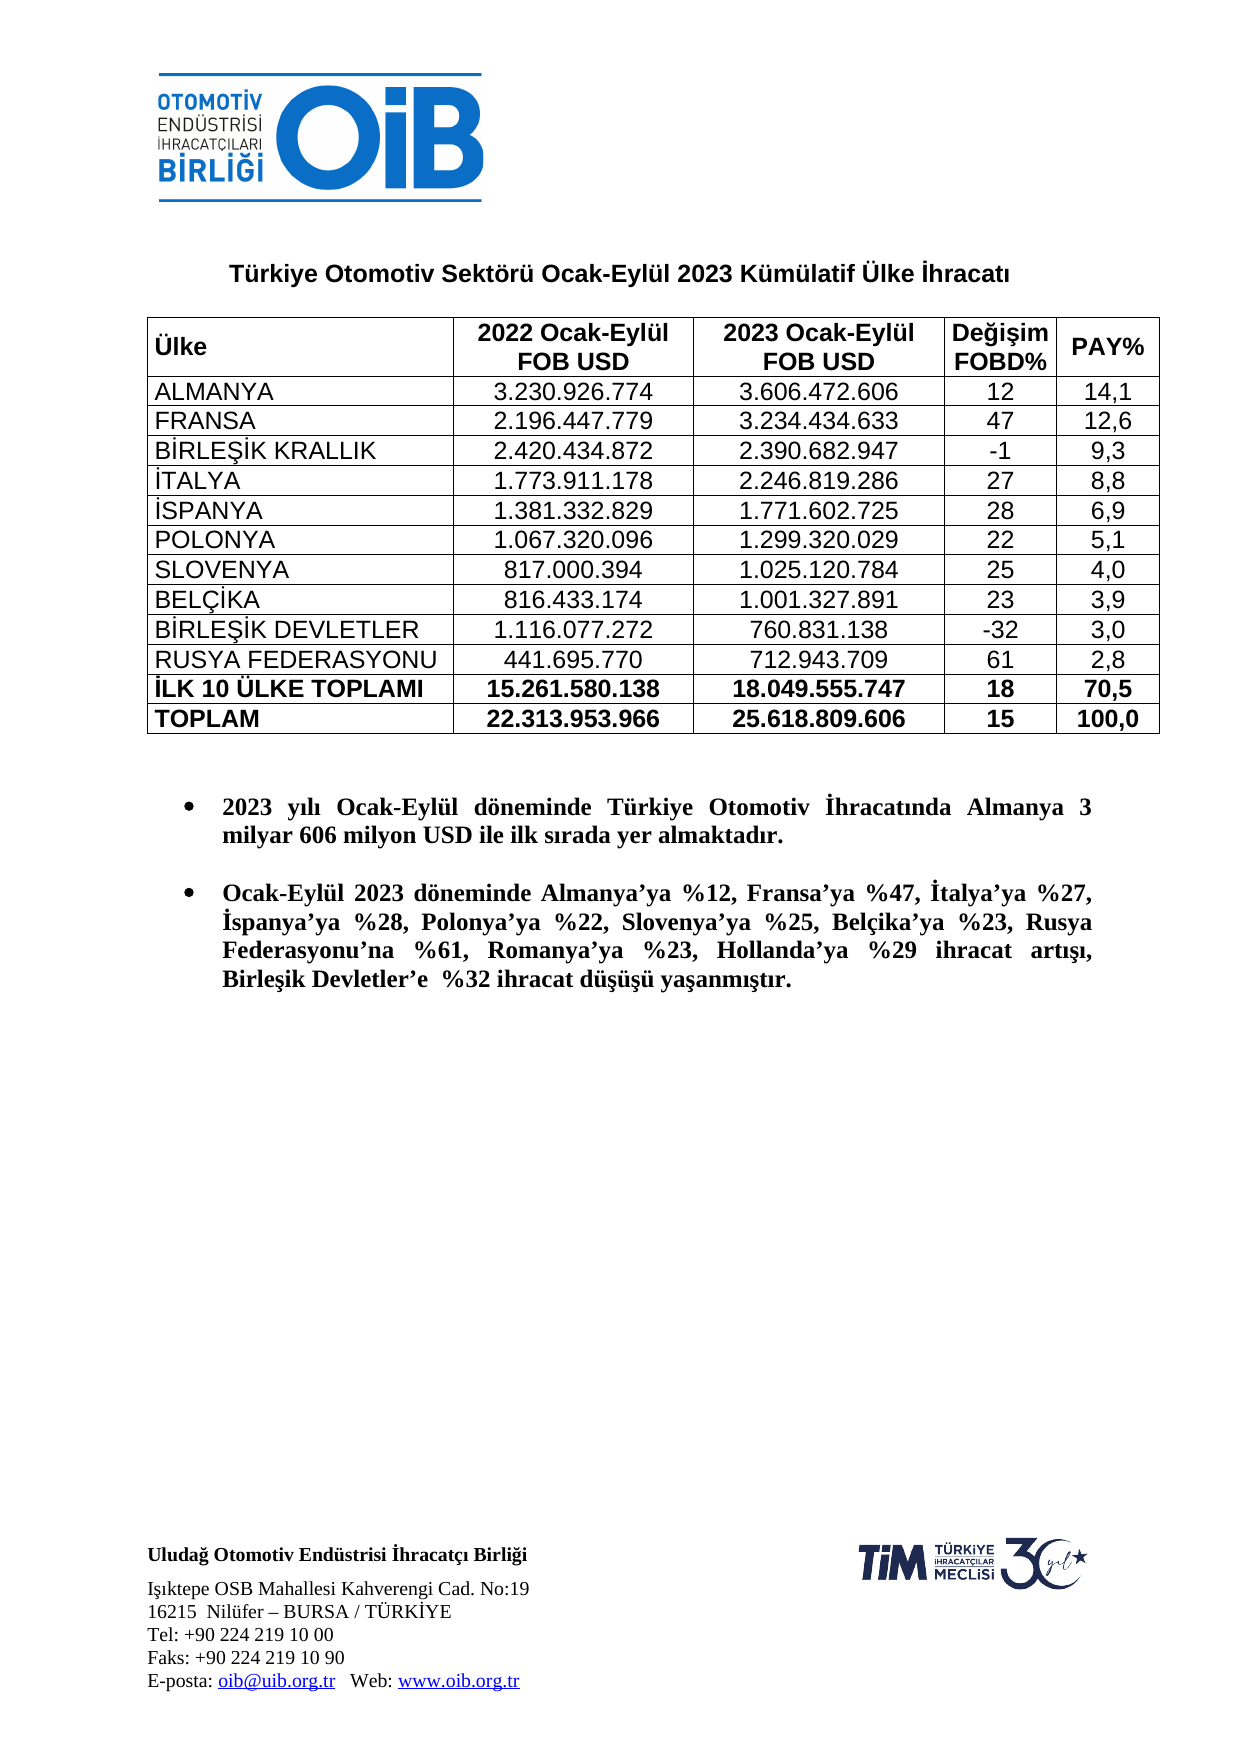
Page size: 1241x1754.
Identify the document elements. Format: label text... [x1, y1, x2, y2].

table_cell 1.116.077.272 [454, 615, 693, 644]
table_cell 23 [945, 585, 1056, 614]
table_cell 27 [945, 466, 1056, 495]
picture [158, 73, 484, 202]
table_cell 817.000.394 [454, 555, 693, 584]
list Ocak-Eylül 2023 döneminde Almanya’ya %12, Fransa’ya %47, İtalya’ya %27, İspanya’ya %28, Polonya’ya %22, Slovenya’ya %25, Belçika’ya %23, Rusya Federasyonu’na %61, Romanya’ya %23, Hollanda’ya %29 ihracat artışı, Birleşik Devletler’e %32 ihracat düşüşü yaşanmıştır. [184, 878, 1093, 993]
table_cell RUSYA FEDERASYONU [148, 645, 453, 673]
table_cell 12 [945, 377, 1056, 405]
table_cell 8,8 [1057, 466, 1159, 495]
table_cell 1.025.120.784 [694, 555, 944, 584]
table_cell 1.771.602.725 [694, 496, 944, 524]
table_cell 3,9 [1057, 585, 1159, 614]
text Türkiye Otomotiv Sektörü Ocak-Eylül 2023 Kümülatif Ülke İhracatı [147, 259, 1093, 288]
table_cell İSPANYA [148, 496, 453, 524]
table_cell BİRLEŞİK DEVLETLER [148, 615, 453, 644]
table_cell 2.246.819.286 [694, 466, 944, 495]
picture [852, 1531, 1094, 1596]
table_cell 61 [945, 645, 1056, 673]
table_cell 25.618.809.606 [694, 704, 944, 733]
table_cell 12,6 [1057, 406, 1159, 435]
table_cell -1 [945, 436, 1056, 465]
table_cell 18 [945, 675, 1056, 703]
table_cell 4,0 [1057, 555, 1159, 584]
list 2023 yılı Ocak-Eylül döneminde Türkiye Otomotiv İhracatında Almanya 3 milyar 606 milyon USD ile ilk sırada yer almaktadır. [184, 792, 1093, 849]
table_cell 1.381.332.829 [454, 496, 693, 524]
table_header PAY% [1057, 318, 1159, 376]
table_cell TOPLAM [148, 704, 453, 733]
table_cell 2.390.682.947 [694, 436, 944, 465]
table_cell 6,9 [1057, 496, 1159, 524]
table_cell BELÇİKA [148, 585, 453, 614]
table_cell İTALYA [148, 466, 453, 495]
table_cell 18.049.555.747 [694, 675, 944, 703]
table_cell 22.313.953.966 [454, 704, 693, 733]
table_cell 25 [945, 555, 1056, 584]
table_cell 3.606.472.606 [694, 377, 944, 405]
table_cell ALMANYA [148, 377, 453, 405]
table_header Ülke [148, 318, 453, 376]
table_cell 760.831.138 [694, 615, 944, 644]
table_cell BİRLEŞİK KRALLIK [148, 436, 453, 465]
table_cell -32 [945, 615, 1056, 644]
table_cell 3.230.926.774 [454, 377, 693, 405]
table_cell 1.773.911.178 [454, 466, 693, 495]
table_cell 15 [945, 704, 1056, 733]
table_cell 100,0 [1057, 704, 1159, 733]
table_cell 5,1 [1057, 526, 1159, 554]
table_cell 2,8 [1057, 645, 1159, 673]
table_cell 3.234.434.633 [694, 406, 944, 435]
table_cell POLONYA [148, 526, 453, 554]
table_cell 70,5 [1057, 675, 1159, 703]
table_cell 28 [945, 496, 1056, 524]
table_cell FRANSA [148, 406, 453, 435]
table_cell 2.196.447.779 [454, 406, 693, 435]
table_cell 1.067.320.096 [454, 526, 693, 554]
table_cell 22 [945, 526, 1056, 554]
table_header 2022 Ocak-Eylül FOB USD [454, 318, 693, 376]
table_cell 2.420.434.872 [454, 436, 693, 465]
table_cell 1.299.320.029 [694, 526, 944, 554]
table_header 2023 Ocak-Eylül FOB USD [694, 318, 944, 376]
table_header Değişim FOBD% [945, 318, 1056, 376]
table_cell İLK 10 ÜLKE TOPLAMI [148, 675, 453, 703]
table_cell 712.943.709 [694, 645, 944, 673]
table_cell 15.261.580.138 [454, 675, 693, 703]
table_cell 9,3 [1057, 436, 1159, 465]
table_cell 1.001.327.891 [694, 585, 944, 614]
table_cell 47 [945, 406, 1056, 435]
table_cell 816.433.174 [454, 585, 693, 614]
table_cell 14,1 [1057, 377, 1159, 405]
table_cell 441.695.770 [454, 645, 693, 673]
table_cell SLOVENYA [148, 555, 453, 584]
table_cell 3,0 [1057, 615, 1159, 644]
